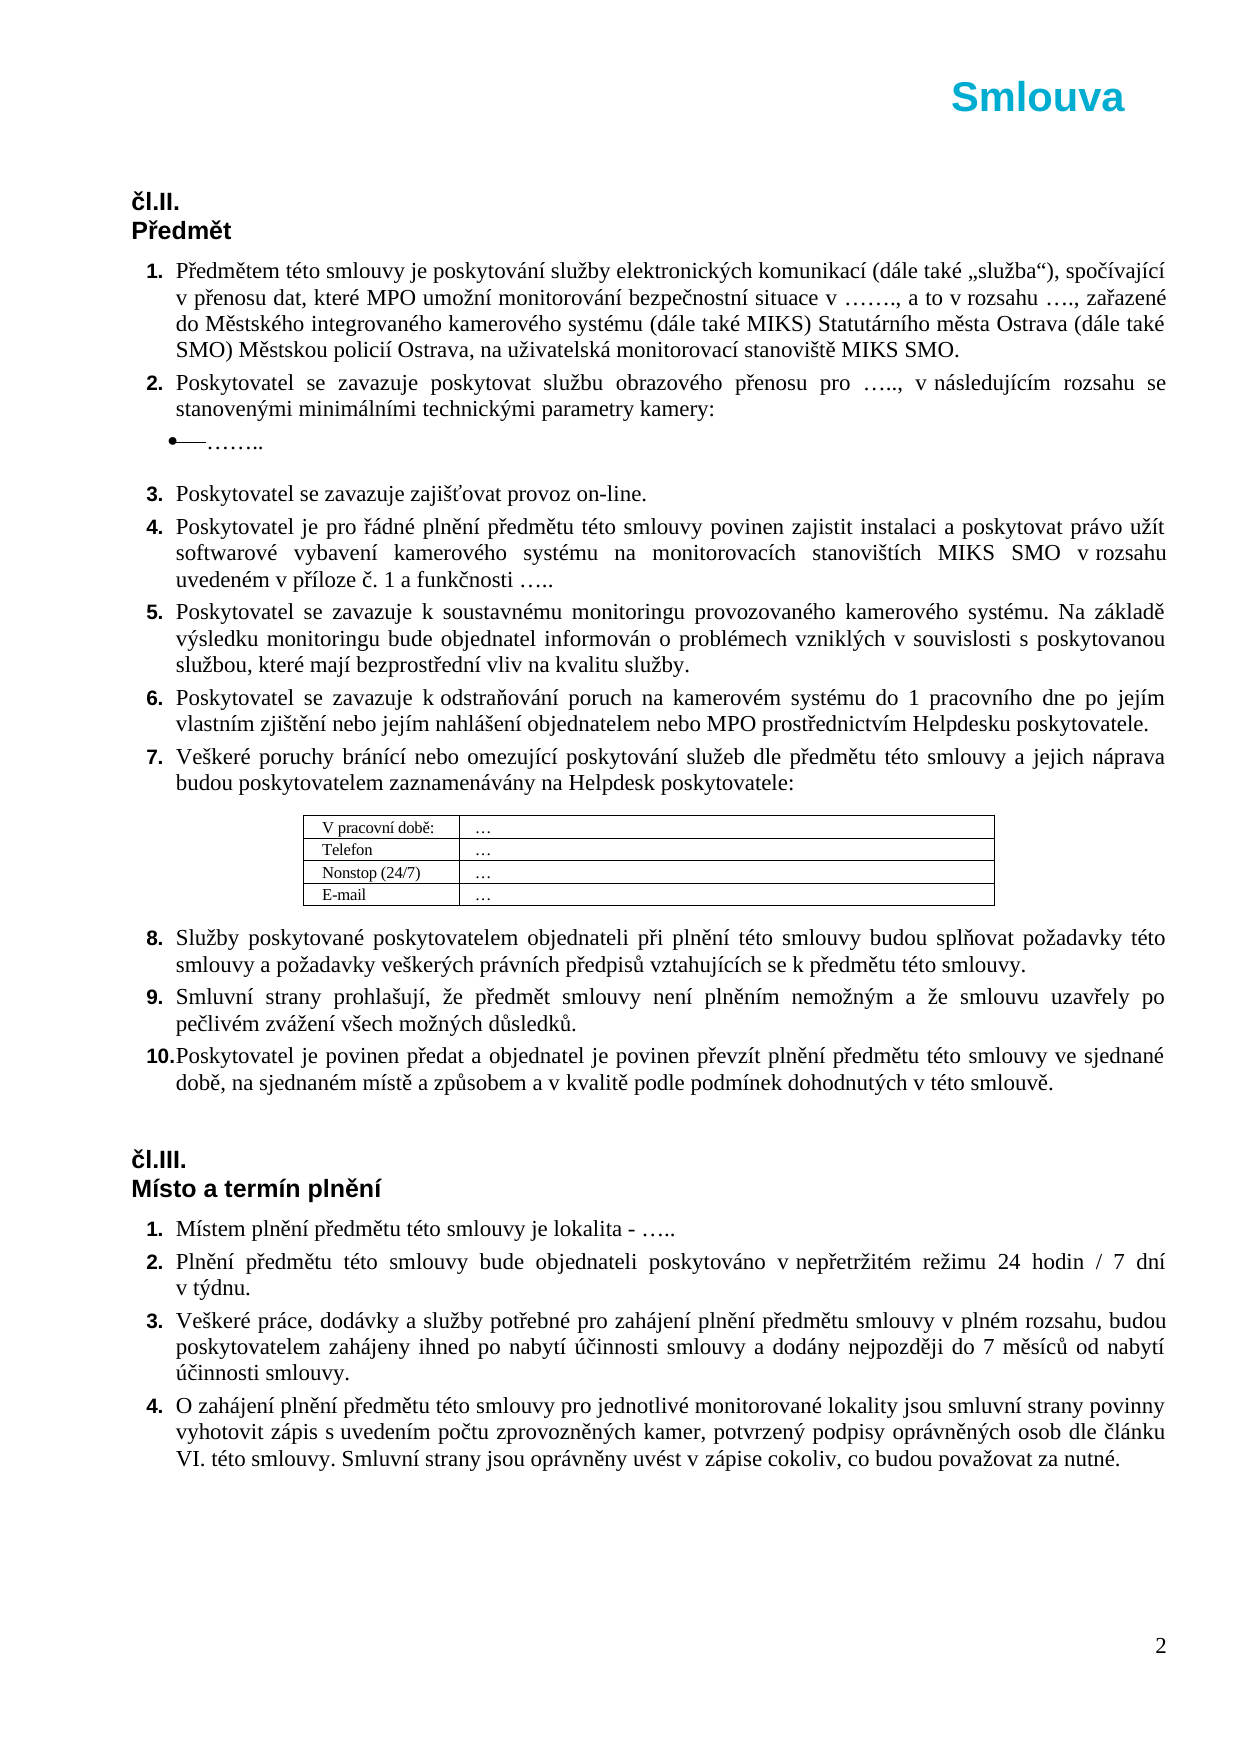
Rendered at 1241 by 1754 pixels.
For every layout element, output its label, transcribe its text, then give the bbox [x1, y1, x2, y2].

table_cell … [460, 884, 994, 905]
table_cell Telefon [304, 839, 459, 860]
subtitle Místo a termín plnění [131, 1145, 1167, 1203]
text Veškeré poruchy bránící nebo omezující poskytování služeb dle předmětu této smlouvy a jejich náprava budou poskytovatelem zaznamenávány na Helpdesk poskytovatele: [146, 743, 1167, 795]
text Plnění předmětu této smlouvy bude objednateli poskytováno v nepřetržitém režimu 24 hodin / 7 dní v týdnu. [146, 1248, 1167, 1300]
text Služby poskytované poskytovatelem objednateli při plnění této smlouvy budou splňovat požadavky této smlouvy a požadavky veškerých právních předpisů vztahujících se k předmětu této smlouvy. [146, 924, 1167, 977]
text Veškeré práce, dodávky a služby potřebné pro zahájení plnění předmětu smlouvy v plném rozsahu, budou poskytovatelem zahájeny ihned po nabytí účinnosti smlouvy a dodány nejpozději do 7 měsíců od nabytí účinnosti smlouvy. [146, 1307, 1167, 1386]
table_header … [460, 816, 994, 838]
text Poskytovatel je povinen předat a objednatel je povinen převzít plnění předmětu této smlouvy ve sjednané době, na sjednaném místě a způsobem a v kvalitě podle podmínek dohodnutých v této smlouvě. [146, 1042, 1167, 1095]
list …….. [169, 428, 1167, 454]
text Poskytovatel je pro řádné plnění předmětu této smlouvy povinen zajistit instalaci a poskytovat právo užít softwarové vybavení kamerového systému na monitorovacích stanovištích MIKS SMO v rozsahu uvedeném v příloze č. 1 a funkčnosti ….. [146, 513, 1167, 592]
table_header V pracovní době: [304, 816, 459, 838]
subtitle Předmět [131, 187, 1167, 245]
table_cell … [460, 861, 994, 883]
text Poskytovatel se zavazuje zajišťovat provoz on-line. [146, 481, 1167, 507]
text Poskytovatel se zavazuje poskytovat službu obrazového přenosu pro ….., v následujícím rozsahu se stanovenými minimálními technickými parametry kamery: [146, 369, 1167, 422]
text Místem plnění předmětu této smlouvy je lokalita - ….. [146, 1215, 1167, 1241]
text Smluvní strany prohlašují, že předmět smlouvy není plněním nemožným a že smlouvu uzavřely po pečlivém zvážení všech možných důsledků. [146, 983, 1167, 1036]
text O zahájení plnění předmětu této smlouvy pro jednotlivé monitorované lokality jsou smluvní strany povinny vyhotovit zápis s uvedením počtu zprovozněných kamer, potvrzený podpisy oprávněných osob dle článku VI. této smlouvy. Smluvní strany jsou oprávněny uvést v zápise cokoliv, co budou považovat za nutné. [146, 1392, 1167, 1471]
text Poskytovatel se zavazuje k soustavnému monitoringu provozovaného kamerového systému. Na základě výsledku monitoringu bude objednatel informován o problémech vzniklých v souvislosti s poskytovanou službou, které mají bezprostřední vliv na kvalitu služby. [146, 598, 1167, 677]
table_cell E-mail [304, 884, 459, 905]
text Poskytovatel se zavazuje k odstraňování poruch na kamerovém systému do 1 pracovního dne po jejím vlastním zjištění nebo jejím nahlášení objednatelem nebo MPO prostřednictvím Helpdesku poskytovatele. [146, 684, 1167, 736]
table_cell Nonstop (24/7) [304, 861, 459, 883]
text Předmětem této smlouvy je poskytování služby elektronických komunikací (dále také „služba“), spočívající v přenosu dat, které MPO umožní monitorování bezpečnostní situace v ……., a to v rozsahu …., zařazené do Městského integrovaného kamerového systému (dále také MIKS) Statutárního města Ostrava (dále také SMO) Městskou policií Ostrava, na uživatelská monitorovací stanoviště MIKS SMO. [146, 257, 1167, 363]
table_cell … [460, 839, 994, 860]
